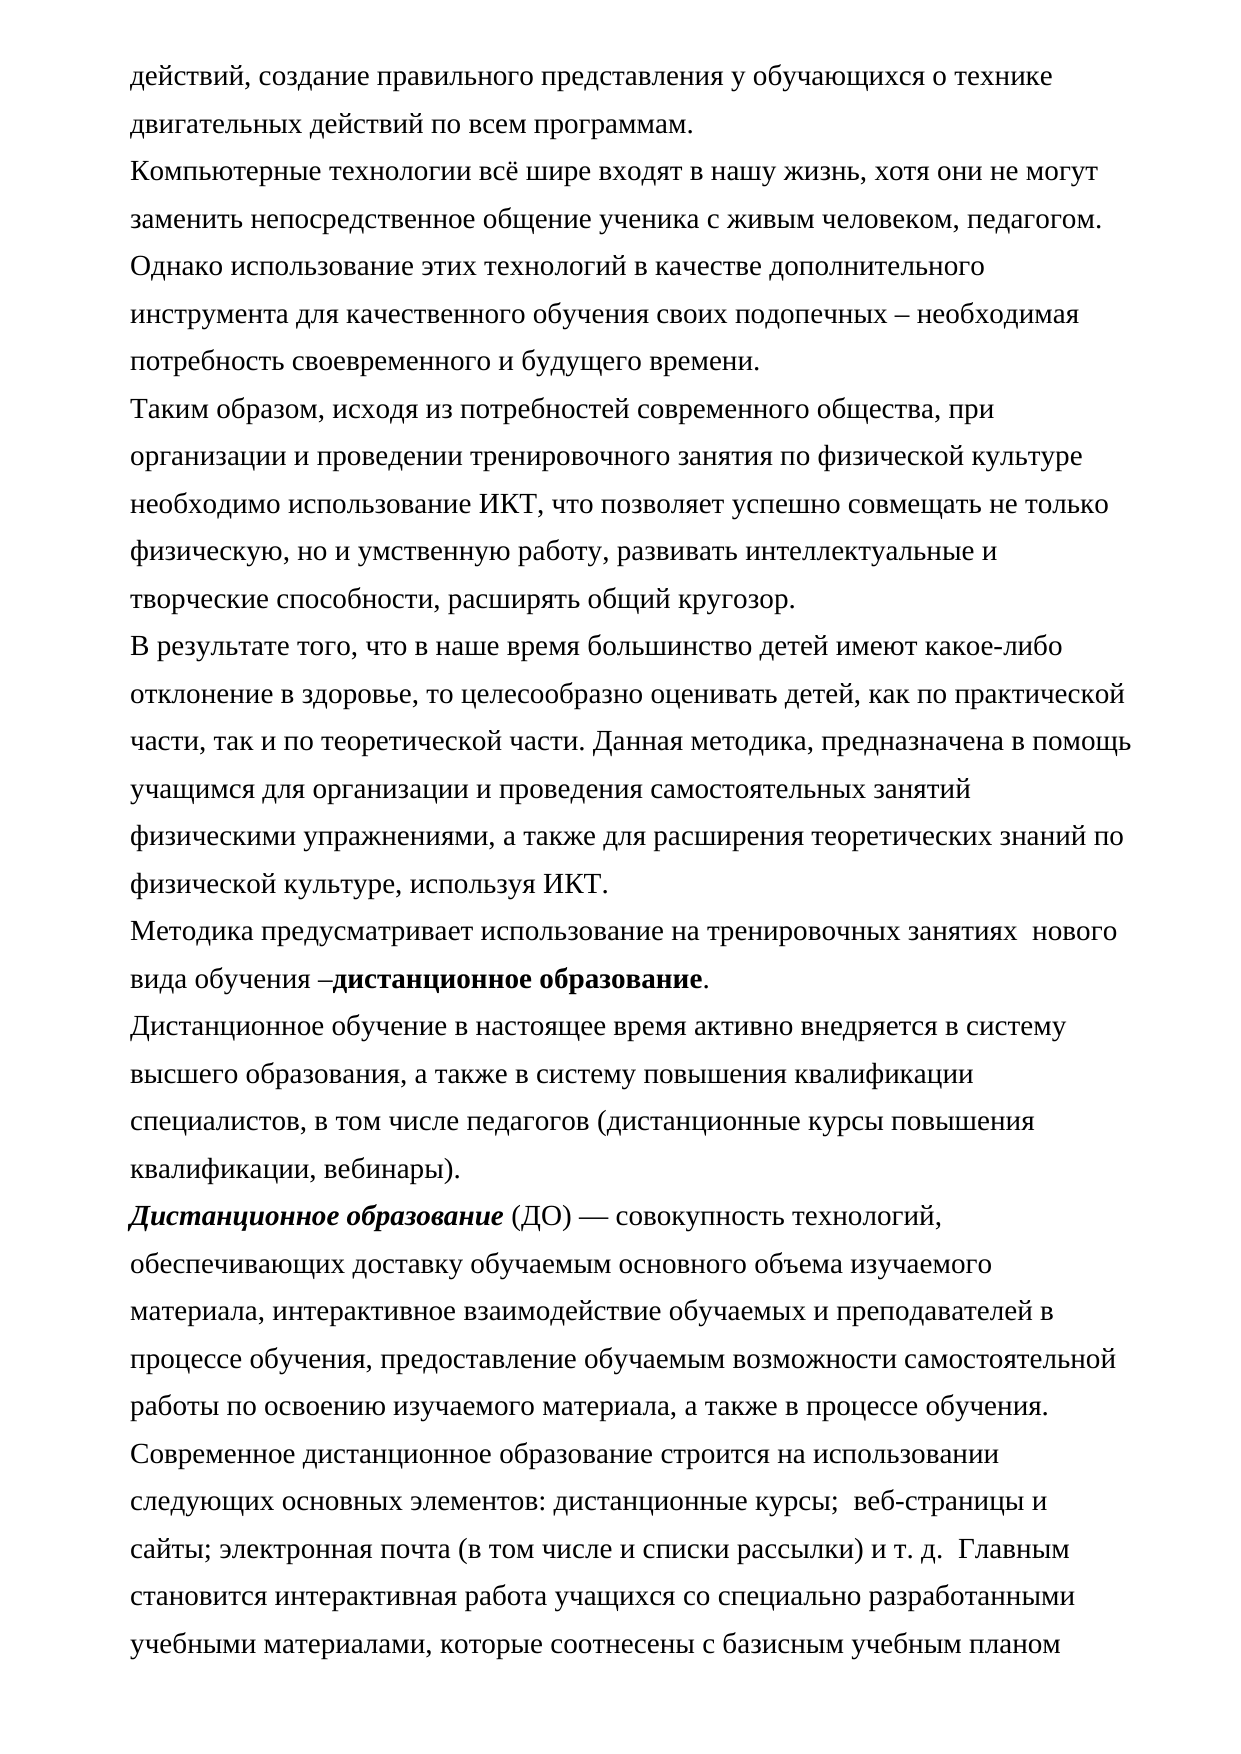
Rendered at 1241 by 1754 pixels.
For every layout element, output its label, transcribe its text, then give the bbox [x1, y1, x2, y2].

text Дистанционное обучение в настоящее время активно внедряется в систему высшего образования, а также в систему повышения квалификации специалистов, в том числе педагогов (дистанционные курсы повышения квалификации, вебинары). [130, 994, 1134, 1184]
text В результате того, что в наше время большинство детей имеют какое-либо отклонение в здоровье, то целесообразно оценивать детей, как по практической части, так и по теоретической части. Данная методика, предназначена в помощь учащимся для организации и проведения самостоятельных занятий физическими упражнениями, а также для расширения теоретических знаний по физической культуре, используя ИКТ. [130, 614, 1134, 899]
text Методика предусматривает использование на тренировочных занятиях нового вида обучения –дистанционное образование. [130, 899, 1134, 994]
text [130, 44, 1134, 139]
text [130, 1184, 1134, 1659]
text Таким образом, исходя из потребностей современного общества, при организации и проведении тренировочного занятия по физической культуре необходимо использование ИКТ, что позволяет успешно совмещать не только физическую, но и умственную работу, развивать интеллектуальные и творческие способности, расширять общий кругозор. [130, 377, 1134, 614]
text Компьютерные технологии всё шире входят в нашу жизнь, хотя они не могут заменить непосредственное общение ученика с живым человеком, педагогом. Однако использование этих технологий в качестве дополнительного инструмента для качественного обучения своих подопечных – необходимая потребность своевременного и будущего времени. [130, 139, 1134, 377]
